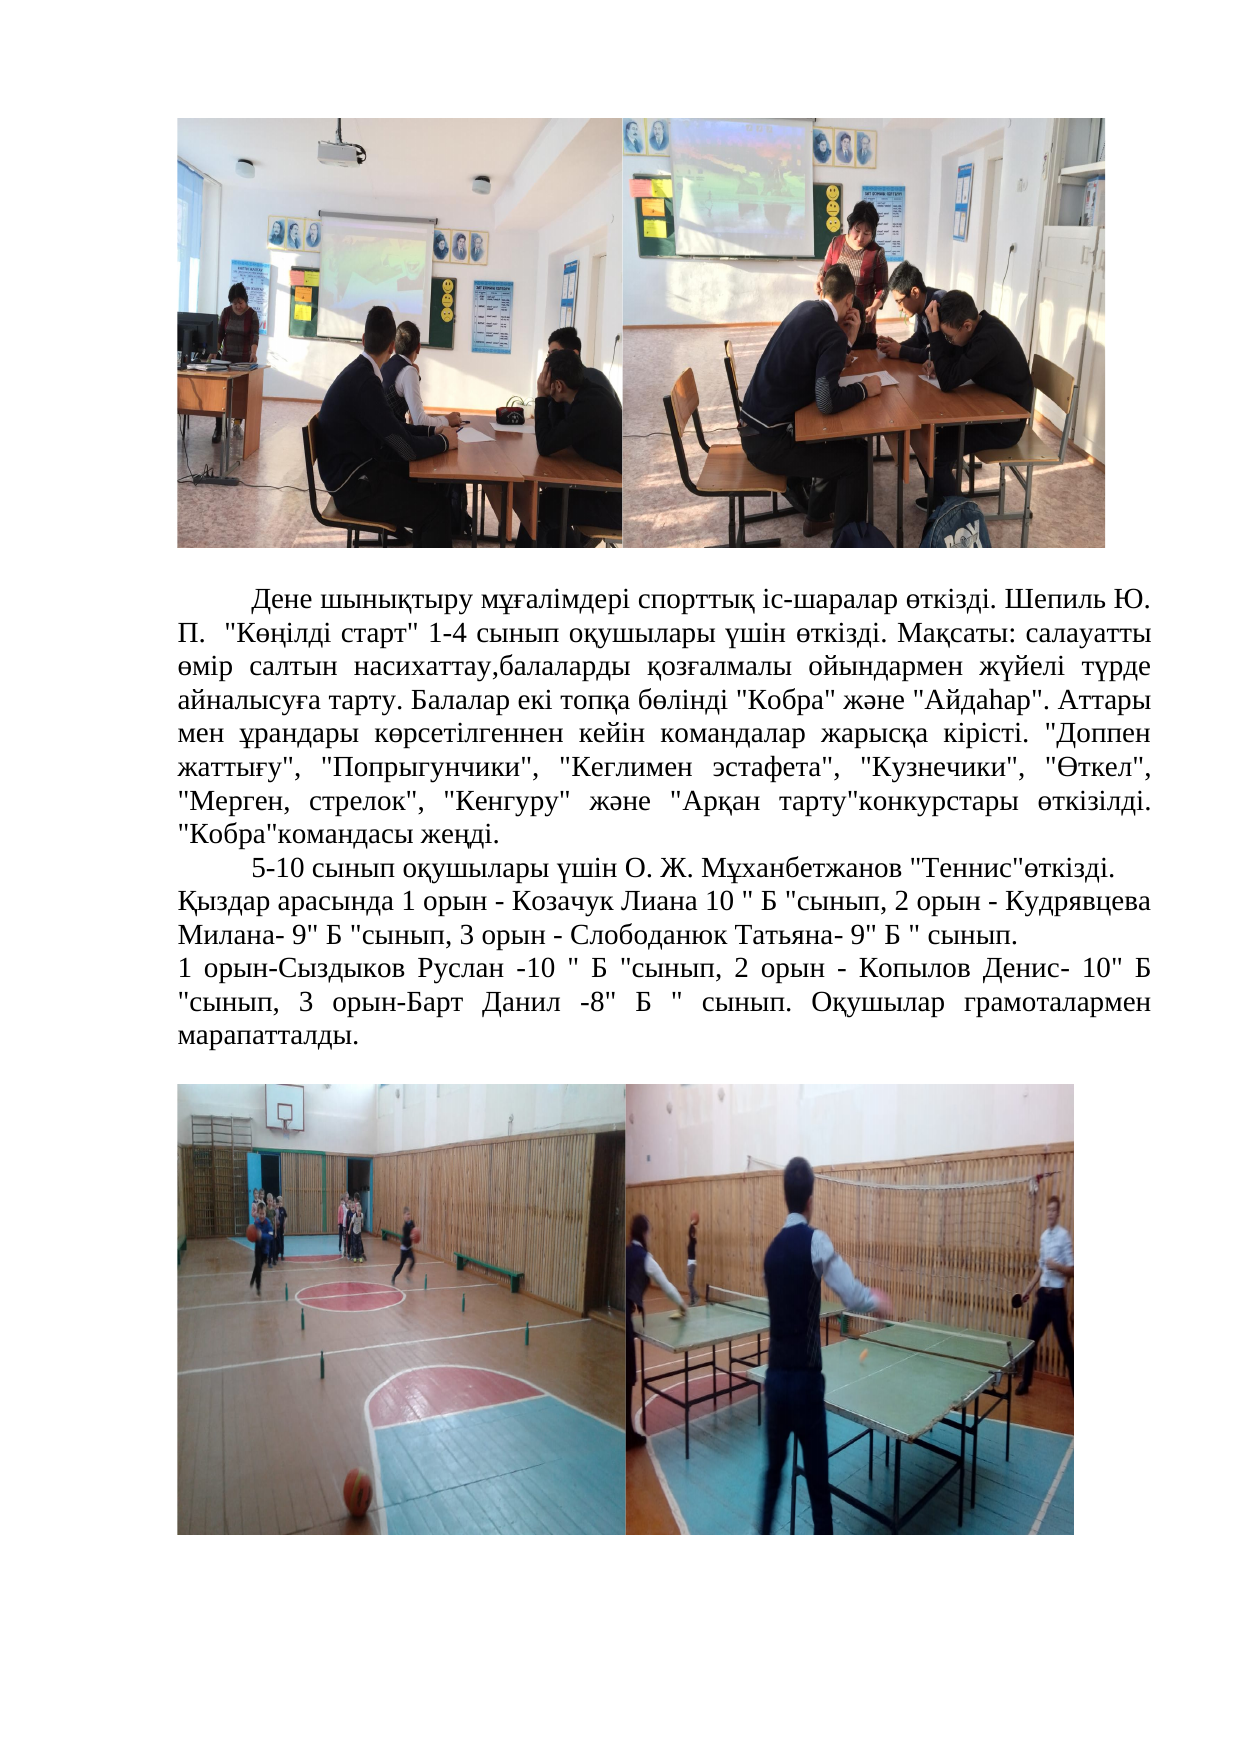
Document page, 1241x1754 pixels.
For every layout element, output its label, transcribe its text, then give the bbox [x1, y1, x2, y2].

picture [177, 118, 1106, 548]
text 1 орын-Сыздыков Руслан -10 " Б "сынып, 2 орын - Копылов Денис- 10" Б "сынып, 3 орын-Барт Данил -8" Б " сынып. Оқушылар грамоталармен марапатталды. [177, 950, 1152, 1051]
text 5-10 сынып оқушылары үшін О. Ж. Мұханбетжанов "Теннис"өткізді. [177, 850, 1152, 883]
picture [177, 1084, 1074, 1535]
text Қыздар арасында 1 орын - Козачук Лиана 10 " Б "сынып, 2 орын - Кудрявцева Милана- 9" Б "сынып, 3 орын - Слободанюк Татьяна- 9" Б " сынып. [177, 883, 1152, 950]
text Дене шынықтыру мұғалімдері спорттық іс-шаралар өткізді. Шепиль Ю. П. "Көңілді старт" 1-4 сынып оқушылары үшін өткізді. Мақсаты: салауатты өмір салтын насихаттау,балаларды қозғалмалы ойындармен жүйелі түрде айналысуға тарту. Балалар екі топқа бөлінді "Кобра" және "Айдаһар". Аттары мен ұрандары көрсетілгеннен кейін командалар жарысқа кірісті. "Доппен жаттығу", "Попрыгунчики", "Кеглимен эстафета", "Кузнечики", "Өткел", "Мерген, стрелок", "Кенгуру" және "Арқан тарту"конкурстары өткізілді. "Кобра"командасы жеңді. [177, 581, 1152, 850]
